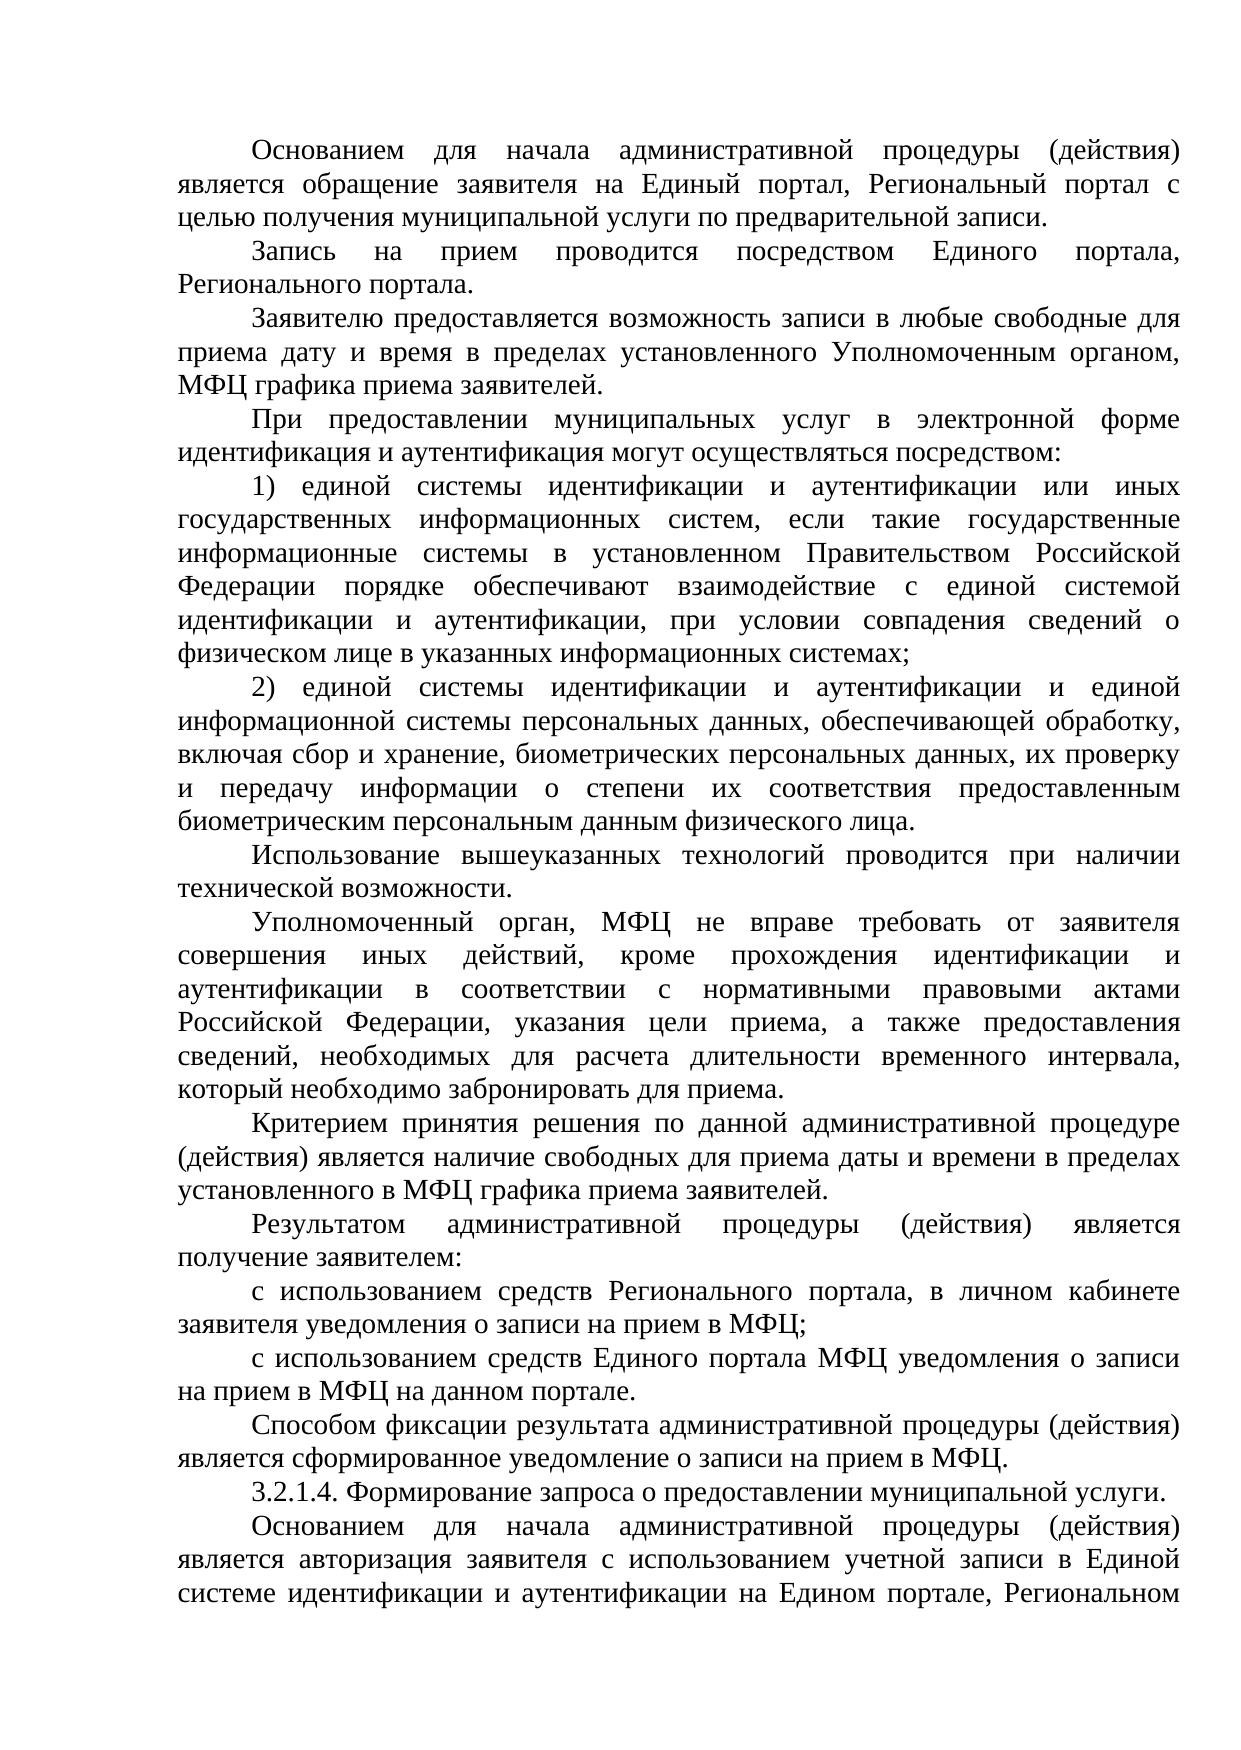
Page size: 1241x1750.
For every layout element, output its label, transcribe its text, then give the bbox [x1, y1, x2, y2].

text Критерием принятия решения по данной административной процедуре (действия) является наличие свободных для приема даты и времени в пределах установленного в МФЦ графика приема заявителей. [177, 1105, 1181, 1206]
text 1) единой системы идентификации и аутентификации или иных государственных информационных систем, если такие государственные информационные системы в установленном Правительством Российской Федерации порядке обеспечивают взаимодействие с единой системой идентификации и аутентификации, при условии совпадения сведений о физическом лице в указанных информационных системах; [177, 468, 1181, 669]
text При предоставлении муниципальных услуг в электронной форме идентификация и аутентификация могут осуществляться посредством: [177, 401, 1181, 468]
text с использованием средств Регионального портала, в личном кабинете заявителя уведомления о записи на прием в МФЦ; [177, 1273, 1181, 1340]
text Результатом административной процедуры (действия) является получение заявителем: [177, 1206, 1181, 1273]
text Способом фиксации результата административной процедуры (действия) является сформированное уведомление о записи на прием в МФЦ. [177, 1407, 1181, 1474]
text Основанием для начала административной процедуры (действия) является обращение заявителя на Единый портал, Региональный портал с целью получения муниципальной услуги по предварительной записи. [177, 132, 1181, 233]
text Запись на прием проводится посредством Единого портала, Регионального портала. [177, 233, 1181, 300]
text 3.2.1.4. Формирование запроса о предоставлении муниципальной услуги. [177, 1474, 1181, 1508]
text с использованием средств Единого портала МФЦ уведомления о записи на прием в МФЦ на данном портале. [177, 1340, 1181, 1407]
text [177, 1508, 1181, 1608]
text Заявителю предоставляется возможность записи в любые свободные для приема дату и время в пределах установленного Уполномоченным органом, МФЦ графика приема заявителей. [177, 300, 1181, 401]
text 2) единой системы идентификации и аутентификации и единой информационной системы персональных данных, обеспечивающей обработку, включая сбор и хранение, биометрических персональных данных, их проверку и передачу информации о степени их соответствия предоставленным биометрическим персональным данным физического лица. [177, 669, 1181, 837]
text Уполномоченный орган, МФЦ не вправе требовать от заявителя совершения иных действий, кроме прохождения идентификации и аутентификации в соответствии с нормативными правовыми актами Российской Федерации, указания цели приема, а также предоставления сведений, необходимых для расчета длительности временного интервала, который необходимо забронировать для приема. [177, 904, 1181, 1105]
text Использование вышеуказанных технологий проводится при наличии технической возможности. [177, 837, 1181, 904]
